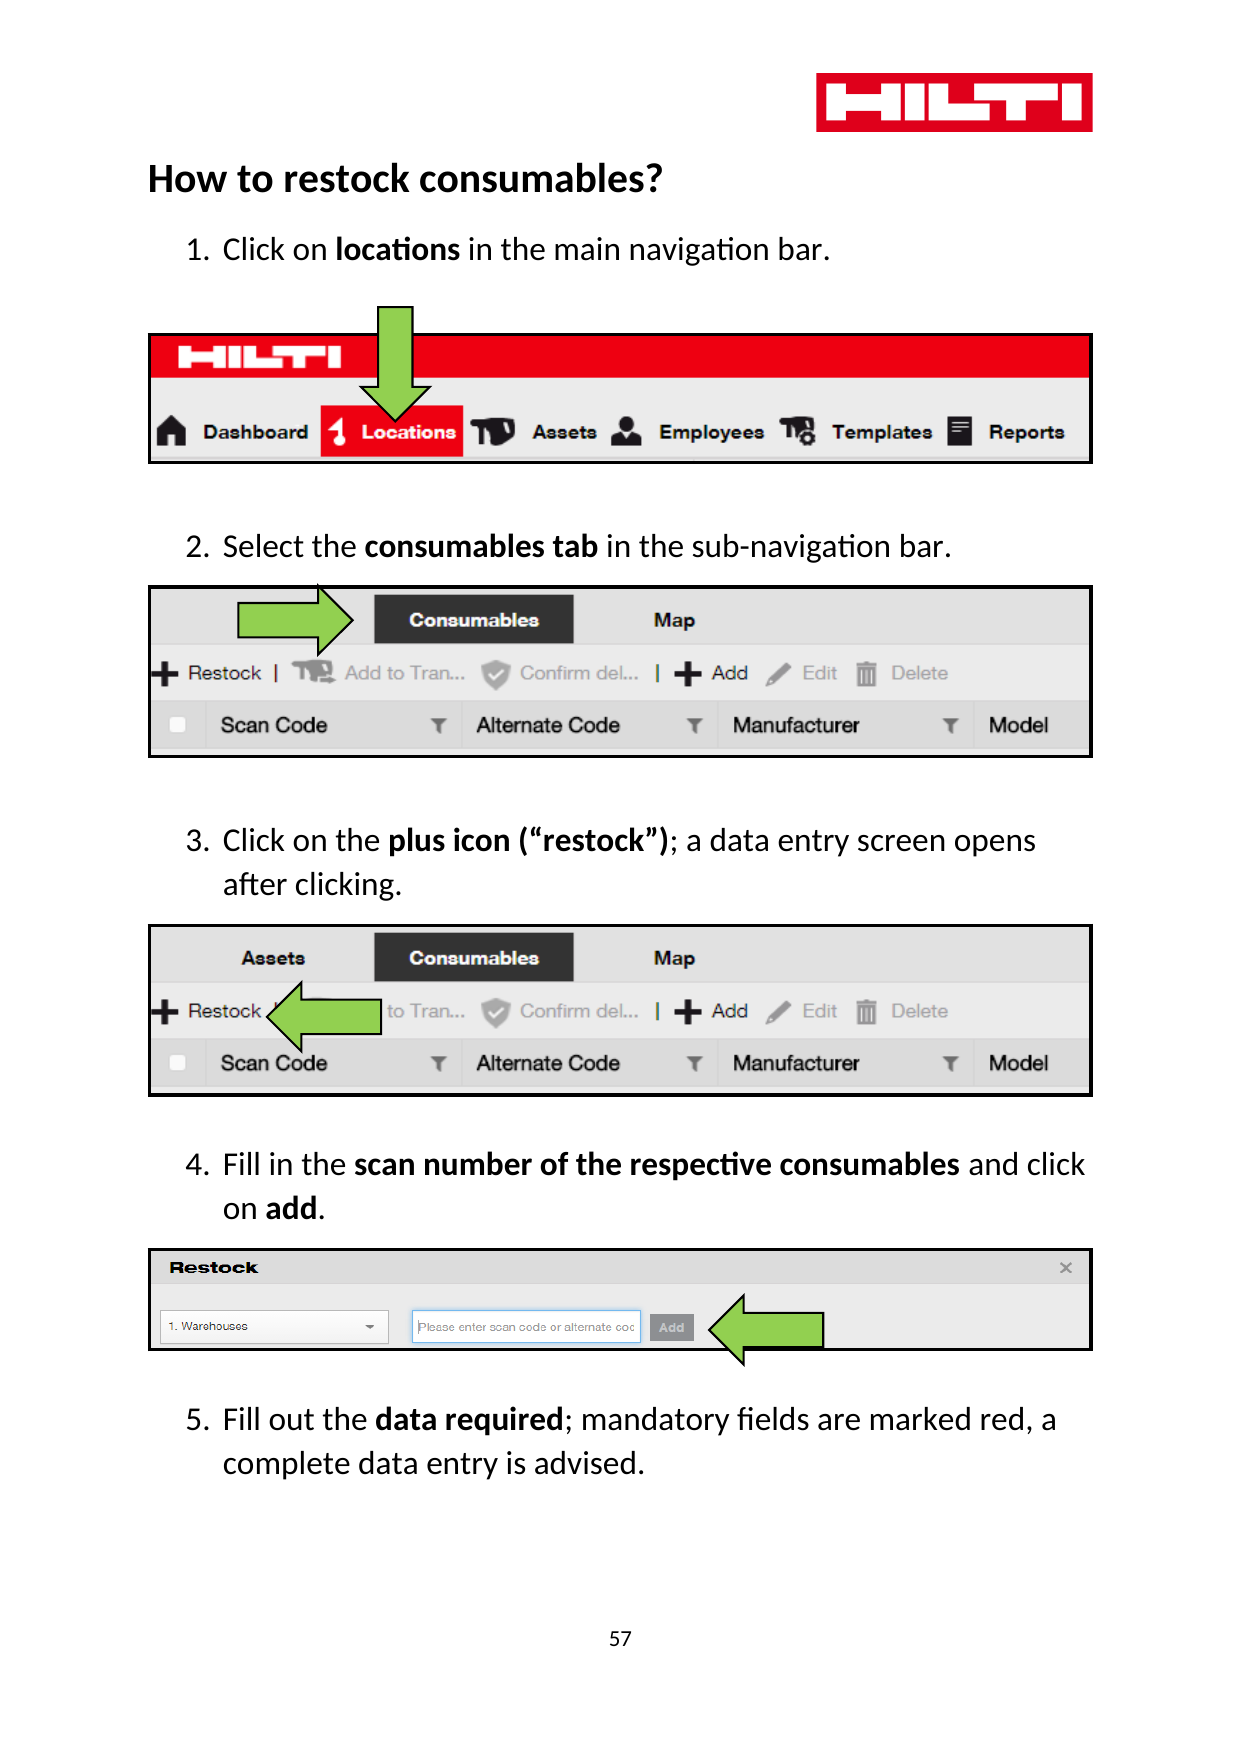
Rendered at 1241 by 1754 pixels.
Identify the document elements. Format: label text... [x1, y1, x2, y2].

picture [151, 1251, 1089, 1348]
list Click on locations in the main navigation bar. [185, 228, 1093, 269]
list Select the consumables tab in the sub-navigation bar. [185, 525, 1093, 565]
list Fill out the data required; mandatory fields are marked red, a complete data entry is advised. [185, 1398, 1093, 1483]
picture [151, 589, 1089, 755]
list Click on the plus icon (“restock”); a data entry screen opens after clicking. [185, 819, 1093, 904]
picture [151, 927, 1089, 1093]
picture [151, 336, 1089, 461]
picture [816, 73, 1093, 132]
subtitle How to restock consumables? [148, 152, 1093, 203]
list Fill in the scan number of the respective consumables and click on add. [185, 1143, 1093, 1228]
